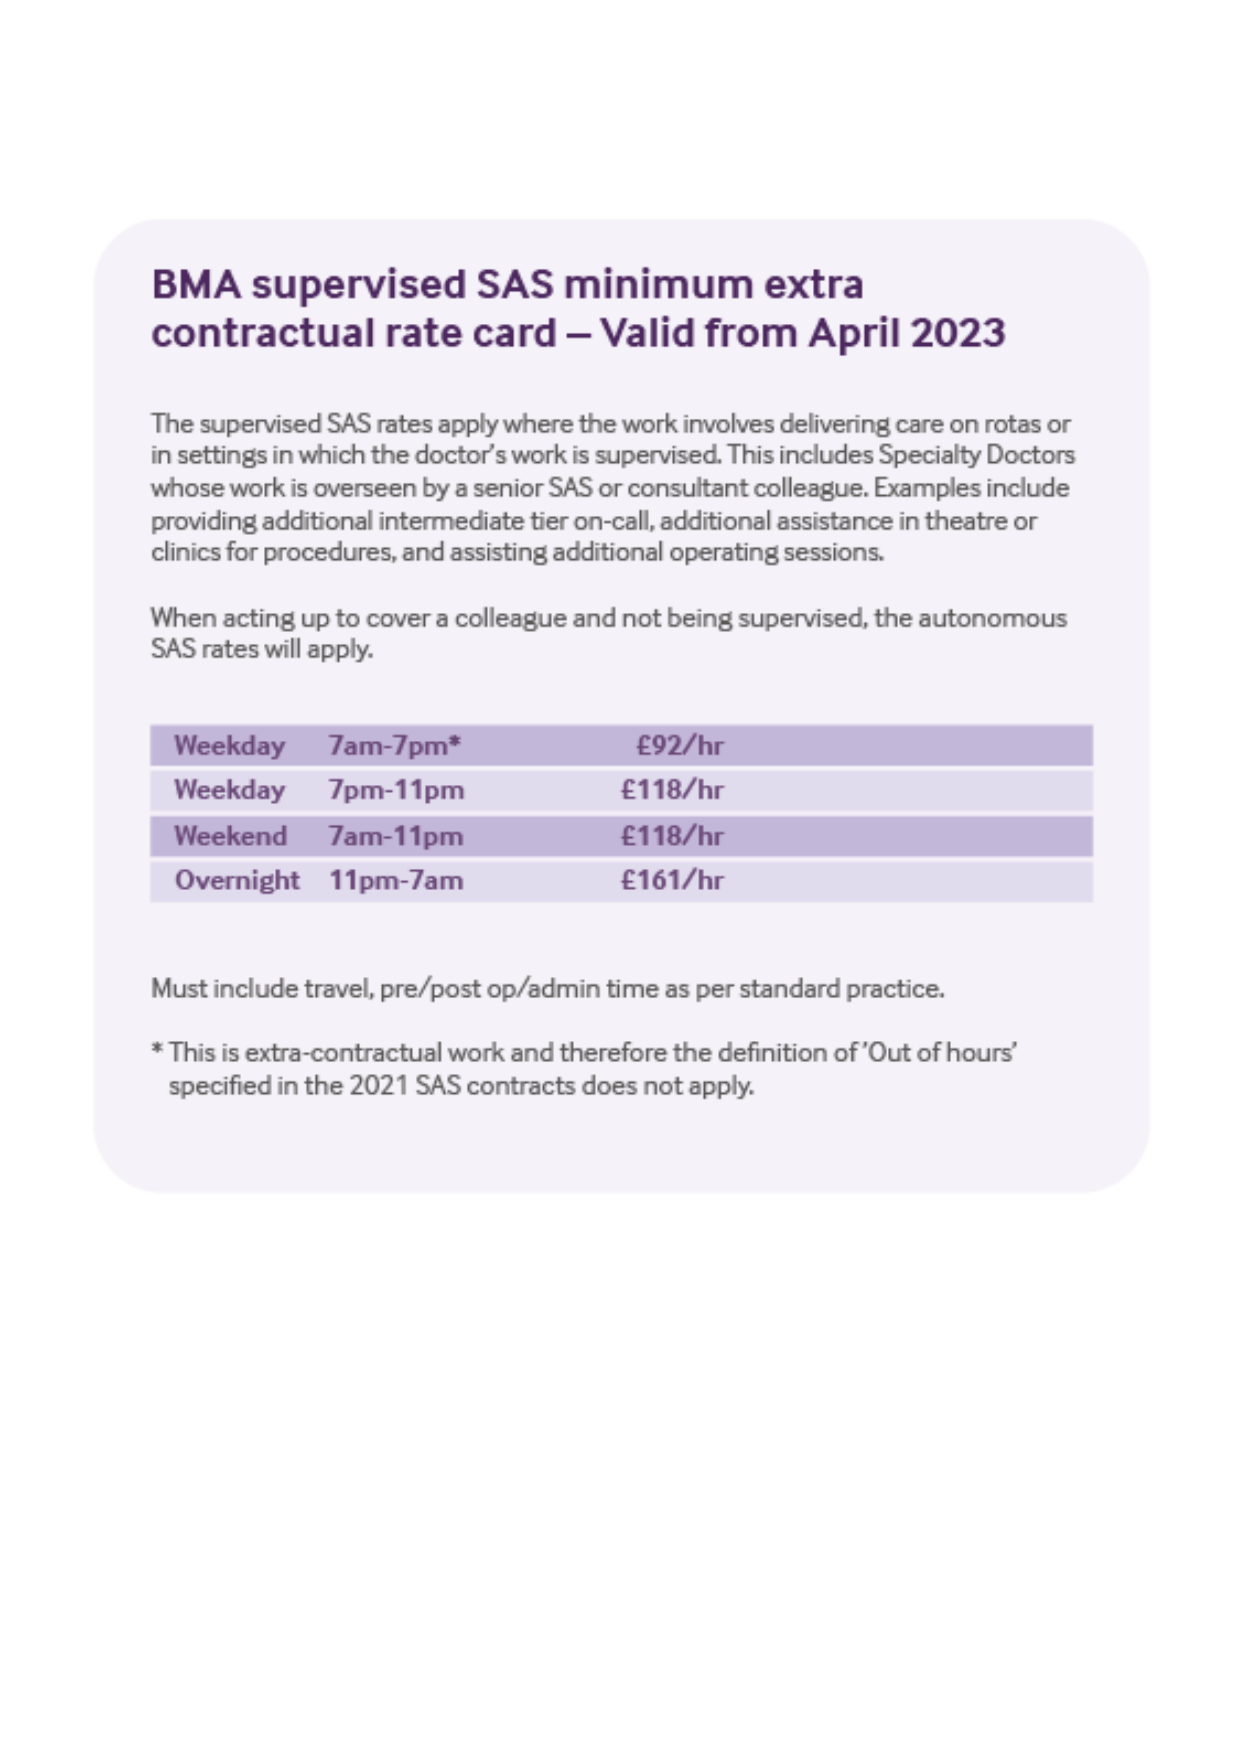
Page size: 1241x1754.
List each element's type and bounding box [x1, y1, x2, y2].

picture [58, 174, 1189, 1254]
